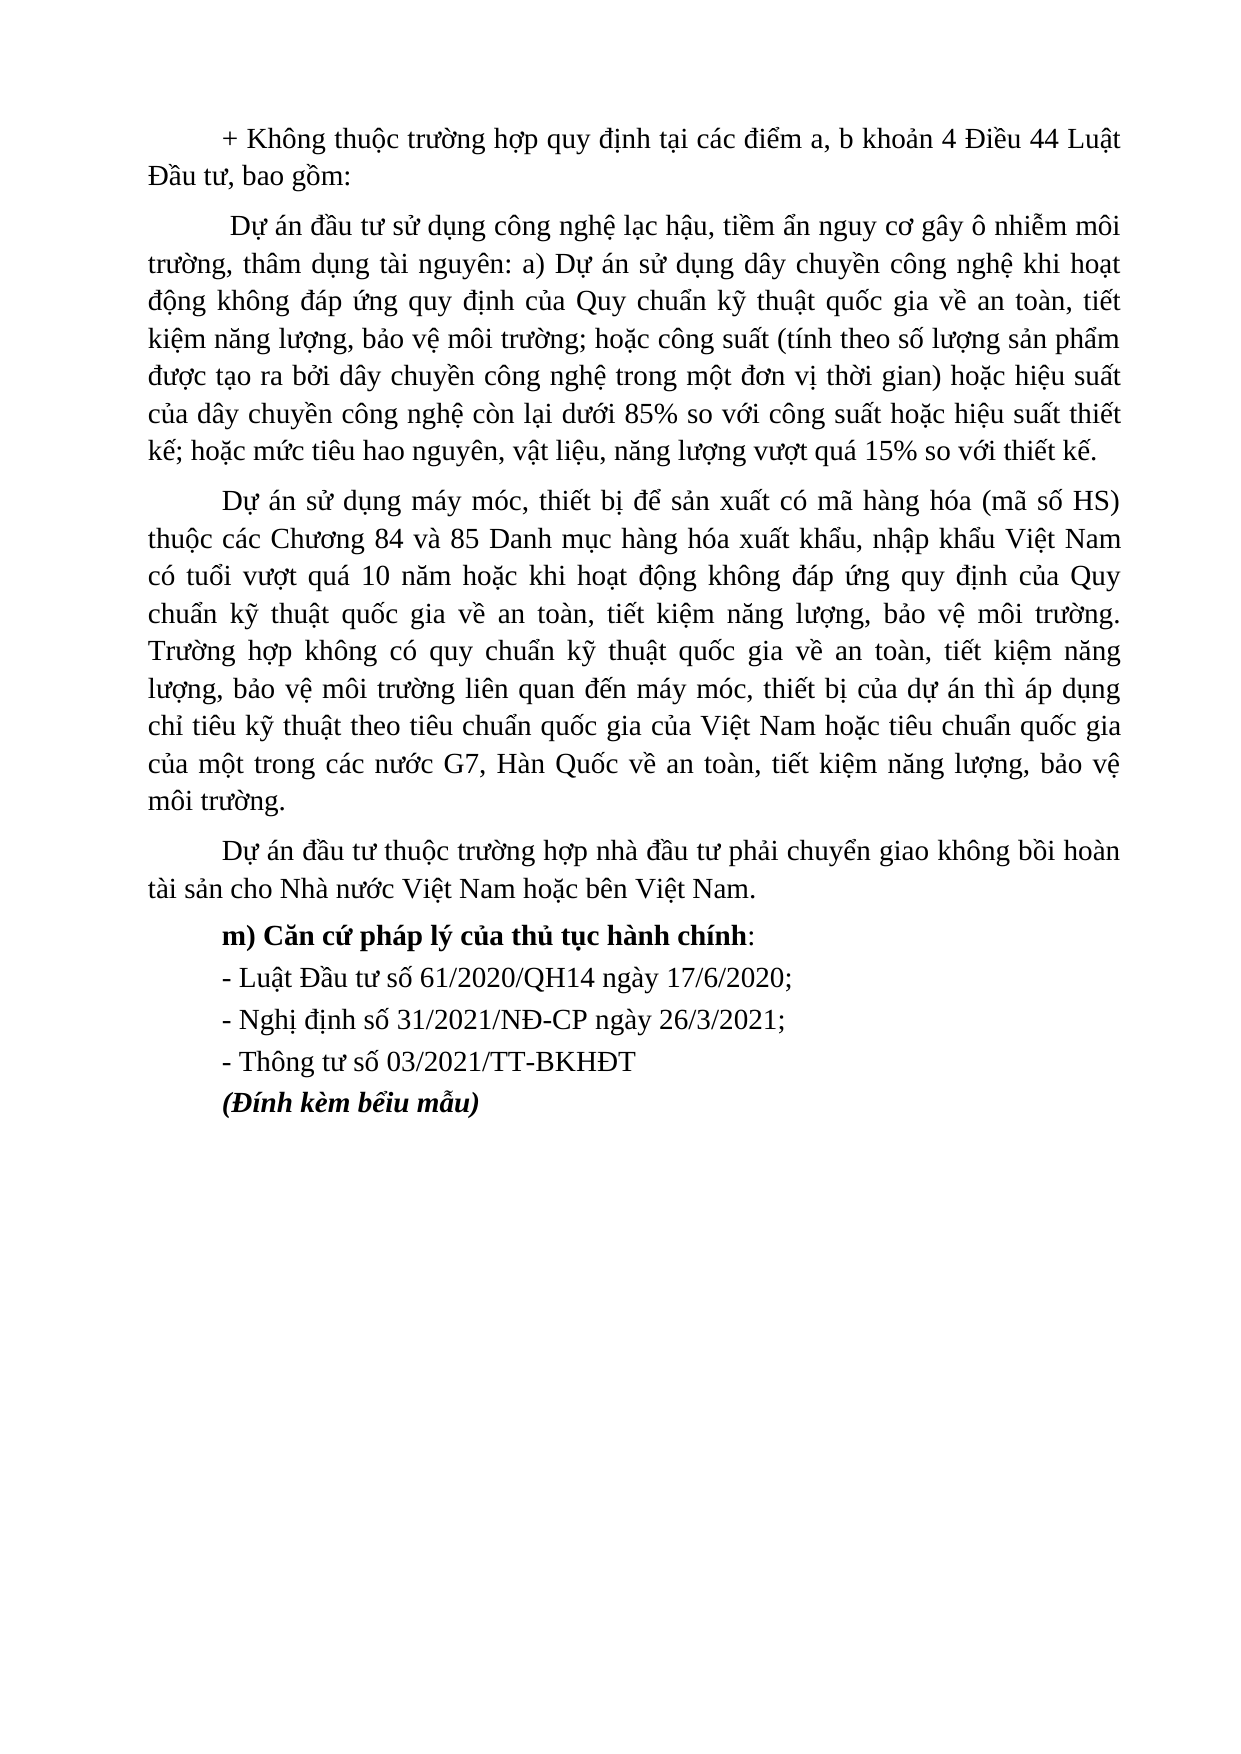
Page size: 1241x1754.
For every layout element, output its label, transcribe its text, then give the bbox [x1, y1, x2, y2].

text - Thông tư số 03/2021/TT-BKHĐT [148, 1044, 1122, 1077]
text - Nghị định số 31/2021/NĐ-CP ngày 26/3/2021; [148, 1002, 1122, 1035]
text Dự án đầu tư thuộc trường hợp nhà đầu tư phải chuyển giao không bồi hoàn tài sản cho Nhà nước Việt Nam hoặc bên Việt Nam. [148, 831, 1122, 906]
text Dự án đầu tư sử dụng công nghệ lạc hậu, tiềm ẩn nguy cơ gây ô nhiễm môi trường, thâm dụng tài nguyên: a) Dự án sử dụng dây chuyền công nghệ khi hoạt động không đáp ứng quy định của Quy chuẩn kỹ thuật quốc gia về an toàn, tiết kiệm năng lượng, bảo vệ môi trường; hoặc công suất (tính theo số lượng sản phẩm được tạo ra bởi dây chuyền công nghệ trong một đơn vị thời gian) hoặc hiệu suất của dây chuyền công nghệ còn lại dưới 85% so với công suất hoặc hiệu suất thiết kế; hoặc mức tiêu hao nguyên, vật liệu, năng lượng vượt quá 15% so với thiết kế. [148, 206, 1122, 468]
text - Luật Đầu tư số 61/2020/QH14 ngày 17/6/2020; [148, 960, 1122, 993]
text (Đính kèm bểiu mẫu) [148, 1086, 1122, 1119]
text Dự án sử dụng máy móc, thiết bị để sản xuất có mã hàng hóa (mã số HS) thuộc các Chương 84 và 85 Danh mục hàng hóa xuất khẩu, nhập khẩu Việt Nam có tuổi vượt quá 10 năm hoặc khi hoạt động không đáp ứng quy định của Quy chuẩn kỹ thuật quốc gia về an toàn, tiết kiệm năng lượng, bảo vệ môi trường. Trường hợp không có quy chuẩn kỹ thuật quốc gia về an toàn, tiết kiệm năng lượng, bảo vệ môi trường liên quan đến máy móc, thiết bị của dự án thì áp dụng chỉ tiêu kỹ thuật theo tiêu chuẩn quốc gia của Việt Nam hoặc tiêu chuẩn quốc gia của một trong các nước G7, Hàn Quốc về an toàn, tiết kiệm năng lượng, bảo vệ môi trường. [148, 481, 1122, 818]
text m) Căn cứ pháp lý của thủ tục hành chính: [148, 918, 1122, 952]
text + Không thuộc trường hợp quy định tại các điểm a, b khoản 4 Điều 44 Luật Đầu tư, bao gồm: [148, 118, 1122, 193]
